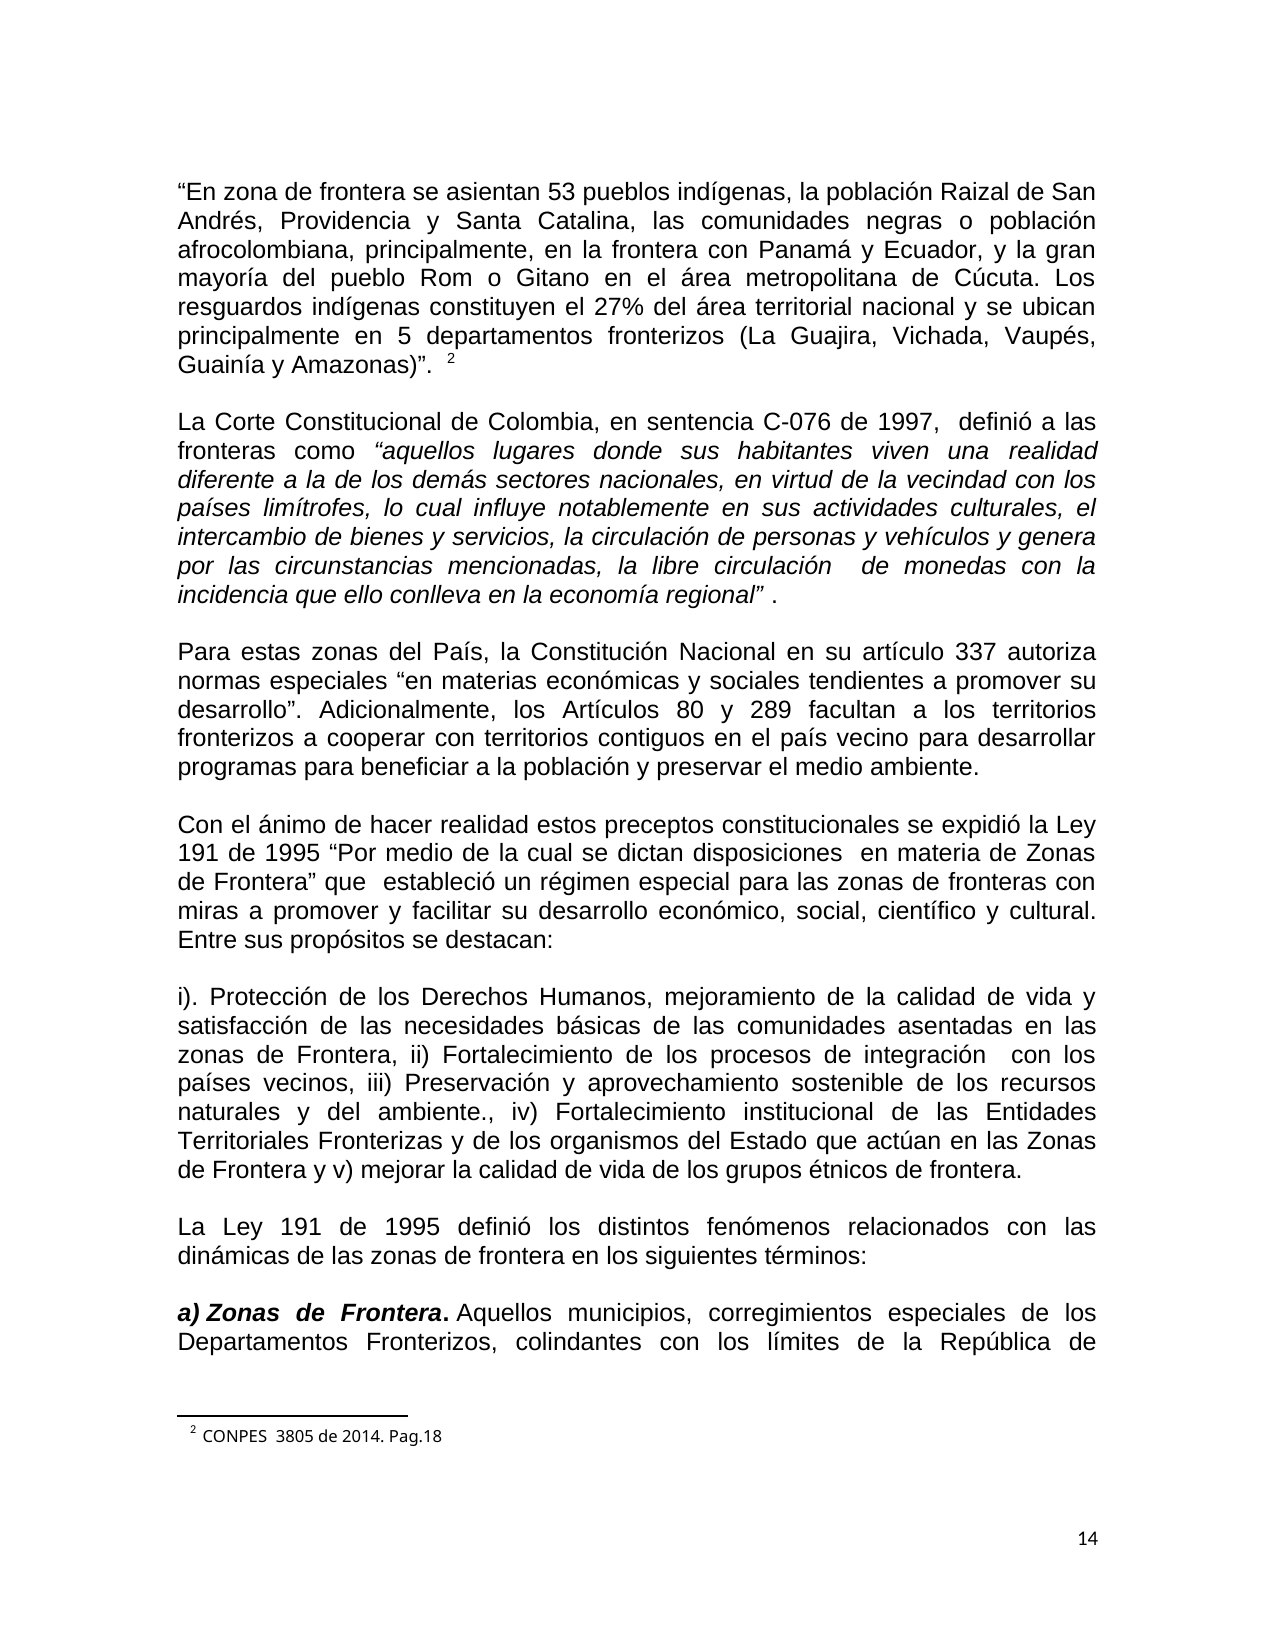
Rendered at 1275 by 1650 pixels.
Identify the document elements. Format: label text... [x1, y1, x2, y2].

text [177, 1298, 1098, 1356]
text La Corte Constitucional de Colombia, en sentencia C-076 de 1997, definió a las fronteras como “aquellos lugares donde sus habitantes viven una realidad diferente a la de los demás sectores nacionales, en virtud de la vecindad con los países limítrofes, lo cual influye notablemente en sus actividades culturales, el intercambio de bienes y servicios, la circulación de personas y vehículos y genera por las circunstancias mencionadas, la libre circulación de monedas con la incidencia que ello conlleva en la economía regional” . [177, 407, 1098, 608]
text Para estas zonas del País, la Constitución Nacional en su artículo 337 autoriza normas especiales “en materias económicas y sociales tendientes a promover su desarrollo”. Adicionalmente, los Artículos 80 y 289 facultan a los territorios fronterizos a cooperar con territorios contiguos en el país vecino para desarrollar programas para beneficiar a la población y preservar el medio ambiente. [177, 637, 1098, 781]
text La Ley 191 de 1995 definió los distintos fenómenos relacionados con las dinámicas de las zonas de frontera en los siguientes términos: [177, 1212, 1098, 1270]
text “En zona de frontera se asientan 53 pueblos indígenas, la población Raizal de San Andrés, Providencia y Santa Catalina, las comunidades negras o población afrocolombiana, principalmente, en la frontera con Panamá y Ecuador, y la gran mayoría del pueblo Rom o Gitano en el área metropolitana de Cúcuta. Los resguardos indígenas constituyen el 27% del área territorial nacional y se ubican principalmente en 5 departamentos fronterizos (La Guajira, Vichada, Vaupés, Guainía y Amazonas)”. [177, 177, 1098, 378]
text Con el ánimo de hacer realidad estos preceptos constitucionales se expidió la Ley 191 de 1995 “Por medio de la cual se dictan disposiciones en materia de Zonas de Frontera” que estableció un régimen especial para las zonas de fronteras con miras a promover y facilitar su desarrollo económico, social, científico y cultural. Entre sus propósitos se destacan: [177, 810, 1098, 953]
text i). Protección de los Derechos Humanos, mejoramiento de la calidad de vida y satisfacción de las necesidades básicas de las comunidades asentadas en las zonas de Frontera, ii) Fortalecimiento de los procesos de integración con los países vecinos, iii) Preservación y aprovechamiento sostenible de los recursos naturales y del ambiente., iv) Fortalecimiento institucional de las Entidades Territoriales Fronterizas y de los organismos del Estado que actúan en las Zonas de Frontera y v) mejorar la calidad de vida de los grupos étnicos de frontera. [177, 982, 1098, 1183]
